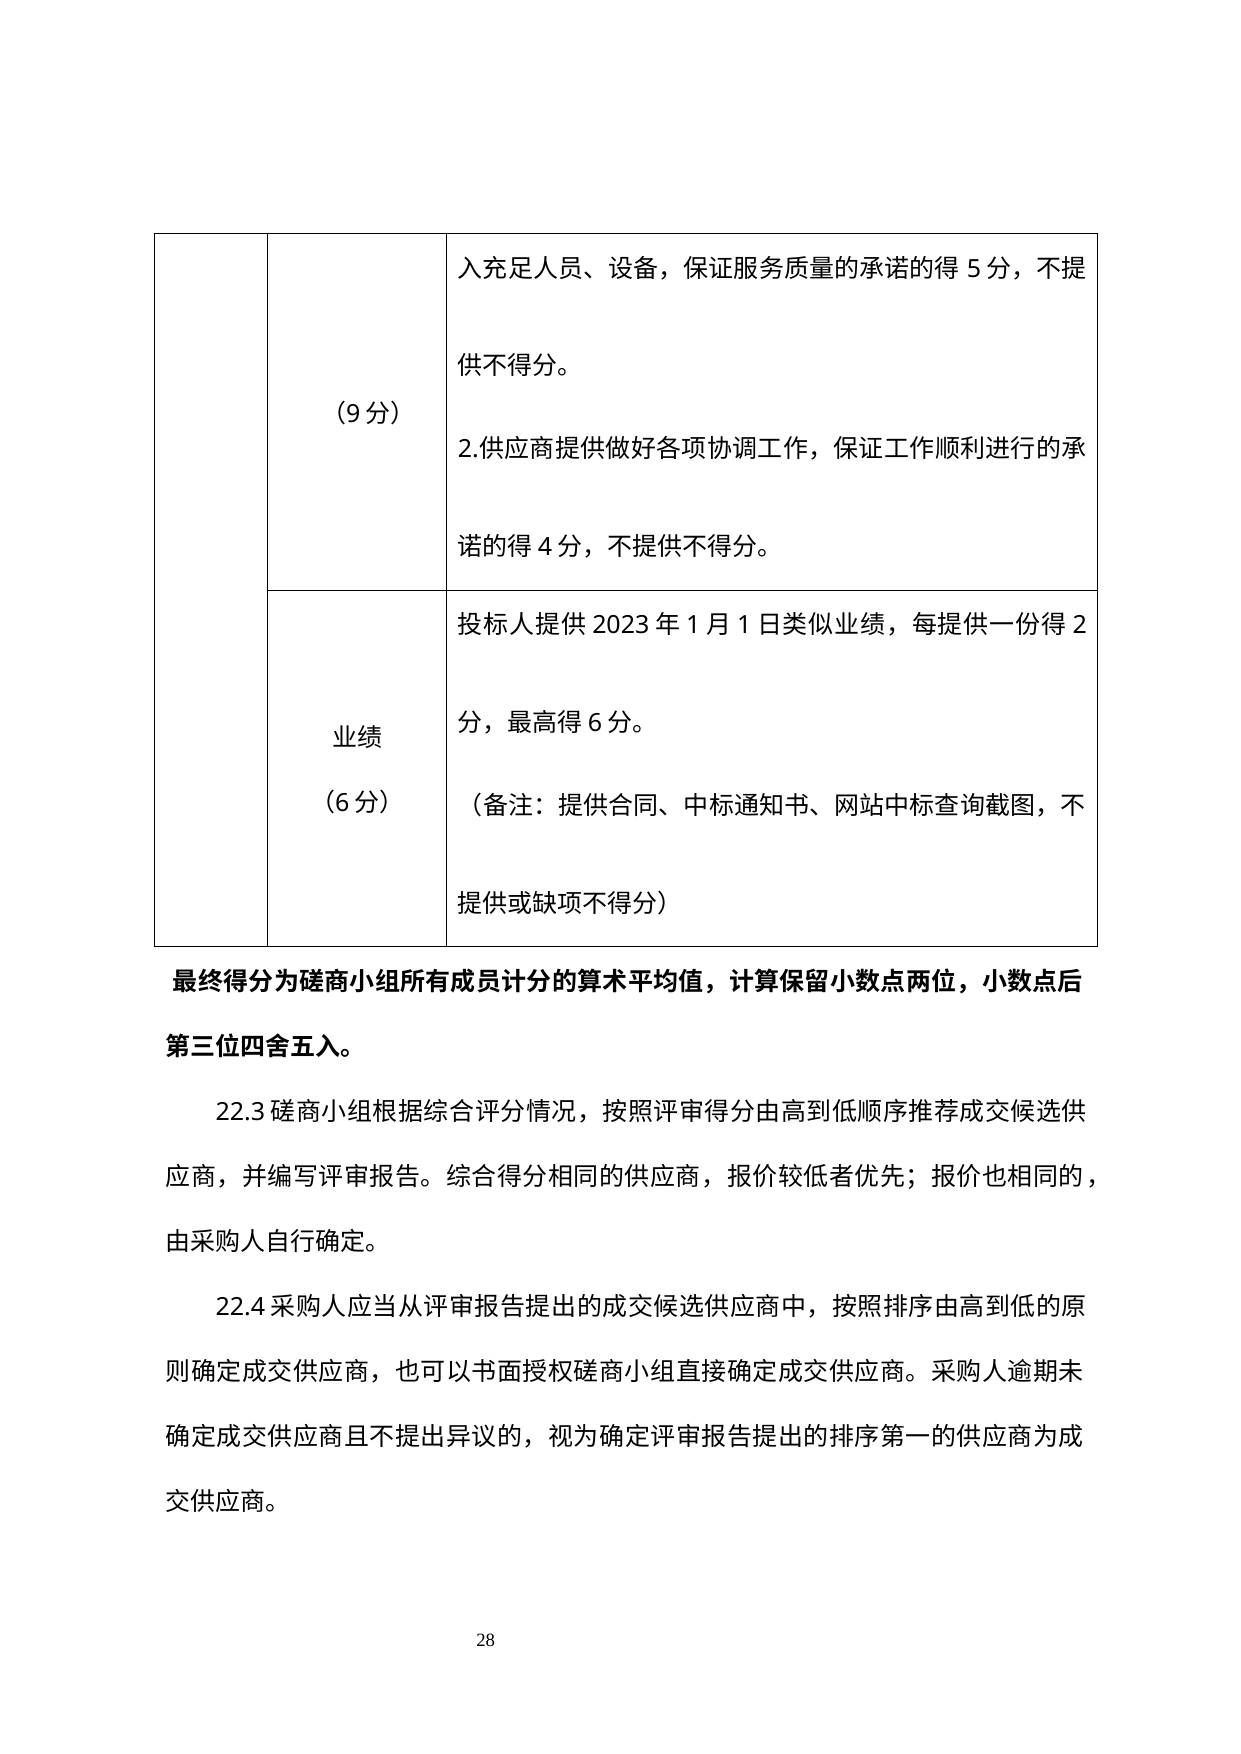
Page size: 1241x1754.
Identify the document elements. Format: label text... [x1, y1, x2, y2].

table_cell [447, 234, 1097, 589]
text 22.3磋商小组根据综合评分情况，按照评审得分由高到低顺序推荐成交候选供应商，并编写评审报告。综合得分相同的供应商，报价较低者优先；报价也相同的，由采购人自行确定。 [165, 1077, 1087, 1272]
table_cell 投标人提供2023年1月1日类似业绩，每提供一份得2分，最高得6分。 （备注：提供合同、中标通知书、网站中标查询截图，不提供或缺项不得分） [447, 591, 1097, 946]
text 22.4采购人应当从评审报告提出的成交候选供应商中，按照排序由高到低的原则确定成交供应商，也可以书面授权磋商小组直接确定成交供应商。采购人逾期未确定成交供应商且不提出异议的，视为确定评审报告提出的排序第一的供应商为成交供应商。 [165, 1272, 1087, 1532]
text 最终得分为磋商小组所有成员计分的算术平均值，计算保留小数点两位，小数点后第三位四舍五入。 [165, 947, 1087, 1077]
table_cell 业绩 （6分） [268, 591, 446, 946]
table_cell 其他承诺 （9分） [268, 234, 446, 589]
